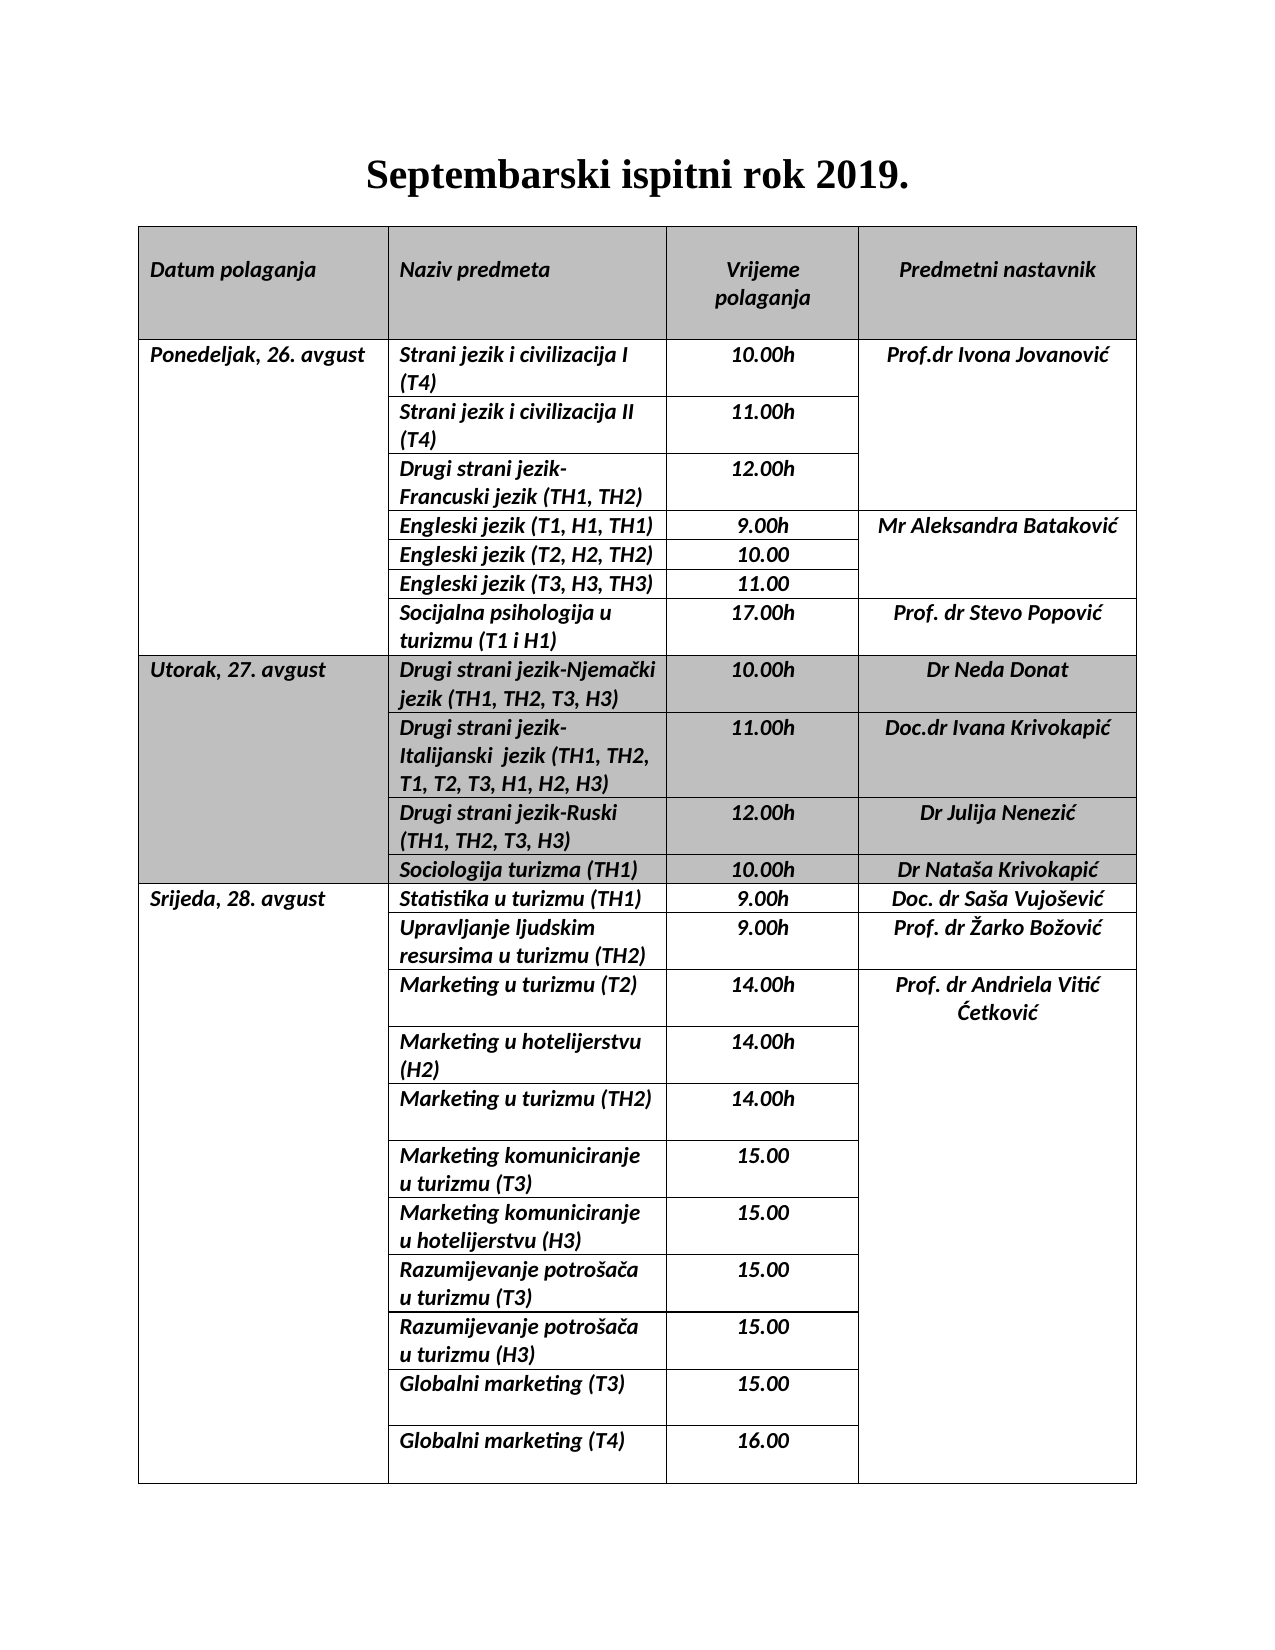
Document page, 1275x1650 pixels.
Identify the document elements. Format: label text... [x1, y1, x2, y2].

table_cell Marketing u turizmu (TH2) [389, 1084, 666, 1140]
table_header Naziv predmeta [389, 227, 666, 339]
table_cell 16.00 [667, 1426, 858, 1482]
table_cell 15.00 [667, 1370, 858, 1425]
table_cell Marketing u hotelijerstvu (H2) [389, 1027, 666, 1083]
table_cell Dr Nataša Krivokapić [859, 855, 1136, 883]
table_cell Dr Julija Nenezić [859, 798, 1136, 854]
table_cell Upravljanje ljudskim resursima u turizmu (TH2) [389, 913, 666, 969]
table_cell Marketing u turizmu (T2) [389, 970, 666, 1026]
table_cell 12.00h [667, 798, 858, 854]
table_cell 11.00 [667, 570, 858, 597]
table_cell 12.00h [667, 454, 858, 510]
table_cell Socijalna psihologija u turizmu (T1 i H1) [389, 599, 666, 654]
table_cell Srijeda, 28. avgust [139, 884, 388, 1482]
table_cell Globalni marketing (T3) [389, 1370, 666, 1425]
table_cell 10.00h [667, 340, 858, 396]
table_cell Drugi strani jezik-Francuski jezik (TH1, TH2) [389, 454, 666, 510]
table_cell 10.00 [667, 540, 858, 568]
table_cell 11.00h [667, 397, 858, 453]
table_header Datum polaganja [139, 227, 388, 339]
table_cell 15.00 [667, 1141, 858, 1197]
table_cell Doc. dr Saša Vujošević [859, 884, 1136, 912]
table_cell 9.00h [667, 884, 858, 912]
table_cell Engleski jezik (T3, H3, TH3) [389, 570, 666, 597]
table_cell 15.00 [667, 1255, 858, 1311]
table_cell Engleski jezik (T2, H2, TH2) [389, 540, 666, 568]
table_cell 10.00h [667, 855, 858, 883]
table_cell Drugi strani jezik-Italijanski jezik (TH1, TH2, T1, T2, T3, H1, H2, H3) [389, 713, 666, 797]
table_cell Prof. dr Žarko Božović [859, 913, 1136, 969]
table_cell 17.00h [667, 599, 858, 654]
table_cell Globalni marketing (T4) [389, 1426, 666, 1482]
table_cell Drugi strani jezik-Njemački jezik (TH1, TH2, T3, H3) [389, 656, 666, 712]
table_cell Marketing komuniciranje u turizmu (T3) [389, 1141, 666, 1197]
table_header Vrijeme polaganja [667, 227, 858, 339]
table_cell 14.00h [667, 1084, 858, 1140]
table_cell Sociologija turizma (TH1) [389, 855, 666, 883]
text Septembarski ispitni rok 2019. [150, 150, 1125, 198]
table_cell Mr Aleksandra Bataković [859, 511, 1136, 597]
table_cell Strani jezik i civilizacija II (T4) [389, 397, 666, 453]
table_cell Doc.dr Ivana Krivokapić [859, 713, 1136, 797]
table_cell Dr Neda Donat [859, 656, 1136, 712]
table_cell Razumijevanje potrošača u turizmu (T3) [389, 1255, 666, 1311]
table_cell 14.00h [667, 970, 858, 1026]
table_cell Marketing komuniciranje u hotelijerstvu (H3) [389, 1198, 666, 1254]
table_cell 15.00 [667, 1198, 858, 1254]
table_cell Ponedeljak, 26. avgust [139, 340, 388, 654]
table_cell 15.00 [667, 1313, 858, 1368]
table_cell Utorak, 27. avgust [139, 656, 388, 883]
table_cell 10.00h [667, 656, 858, 712]
table_header Predmetni nastavnik [859, 227, 1136, 339]
table_cell Drugi strani jezik-Ruski (TH1, TH2, T3, H3) [389, 798, 666, 854]
table_cell 9.00h [667, 913, 858, 969]
table_cell 11.00h [667, 713, 858, 797]
table_cell 9.00h [667, 511, 858, 539]
table_cell Prof.dr Ivona Jovanović [859, 340, 1136, 510]
table_cell Engleski jezik (T1, H1, TH1) [389, 511, 666, 539]
table_cell Strani jezik i civilizacija I (T4) [389, 340, 666, 396]
table_cell Razumijevanje potrošača u turizmu (H3) [389, 1313, 666, 1368]
table_cell Prof. dr Stevo Popović [859, 599, 1136, 654]
table_cell Statistika u turizmu (TH1) [389, 884, 666, 912]
table_cell 14.00h [667, 1027, 858, 1083]
table_cell Prof. dr Andriela Vitić Ćetković [859, 970, 1136, 1482]
